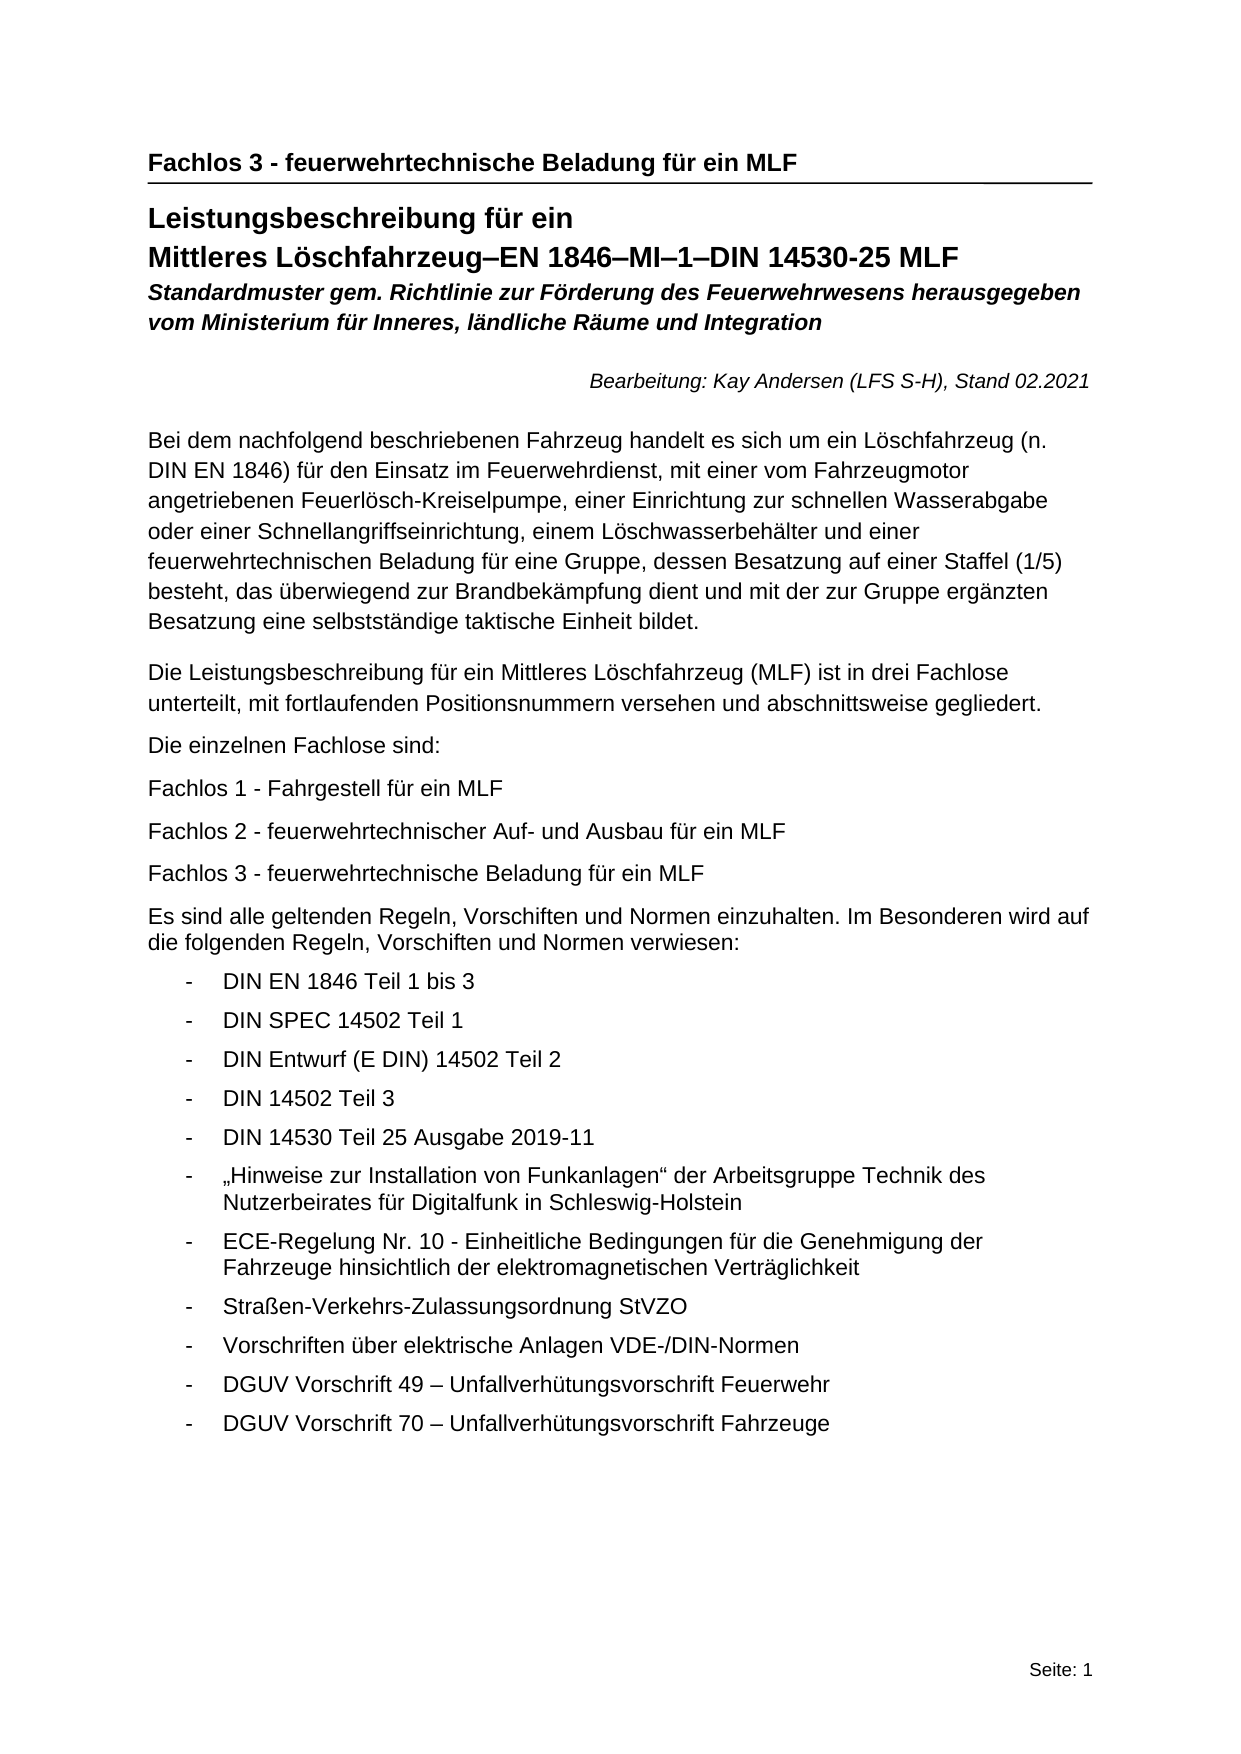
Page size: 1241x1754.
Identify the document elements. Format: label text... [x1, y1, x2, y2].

list Bei dem nachfolgend beschriebenen Fahrzeug handelt es sich um ein Löschfahrzeug (n. DIN EN 1846) für den Einsatz im Feuerwehrdienst, mit einer vom Fahrzeugmotor angetriebenen Feuerlösch-Kreiselpumpe, einer Einrichtung zur schnellen Wasserabgabe oder einer Schnellangriffseinrichtung, einem Löschwasserbehälter und einer feuerwehrtechnischen Beladung für eine Gruppe, dessen Besatzung auf einer Staffel (1/5) besteht, das überwiegend zur Brandbekämpfung dient und mit der zur Gruppe ergänzten Besatzung eine selbstständige taktische Einheit bildet. [148, 427, 1092, 634]
list Straßen-Verkehrs-Zulassungsordnung StVZO [185, 1293, 1092, 1319]
list Vorschriften über elektrische Anlagen VDE-/DIN-Normen [185, 1332, 1092, 1358]
list ECE-Regelung Nr. 10 - Einheitliche Bedingungen für die Genehmigung der Fahrzeuge hinsichtlich der elektromagnetischen Verträglichkeit [185, 1228, 1092, 1280]
text Fachlos 2 - feuerwehrtechnischer Auf- und Ausbau für ein MLF [148, 818, 1092, 844]
list Leistungsbeschreibung für ein [148, 202, 1092, 235]
list DGUV Vorschrift 70 – Unfallverhütungsvorschrift Fahrzeuge [185, 1409, 1092, 1436]
text Fachlos 3 - feuerwehrtechnische Beladung für ein MLF [148, 860, 1092, 887]
list „Hinweise zur Installation von Funkanlagen“ der Arbeitsgruppe Technik des Nutzerbeirates für Digitalfunk in Schleswig-Holstein [185, 1162, 1092, 1215]
list DIN SPEC 14502 Teil 1 [185, 1007, 1092, 1033]
text Es sind alle geltenden Regeln, Vorschiften und Normen einzuhalten. Im Besonderen wird auf die folgenden Regeln, Vorschiften und Normen verwiesen: [148, 903, 1092, 956]
list Bearbeitung: Kay Andersen (LFS S-H), Stand 02.2021 [148, 369, 1092, 393]
list DIN Entwurf (E DIN) 14502 Teil 2 [185, 1046, 1092, 1072]
text Die einzelnen Fachlose sind: [148, 732, 1092, 758]
list DIN 14530 Teil 25 Ausgabe 2019-11 [185, 1124, 1092, 1150]
text Die Leistungsbeschreibung für ein Mittleres Löschfahrzeug (MLF) ist in drei Fachlose unterteilt, mit fortlaufenden Positionsnummern versehen und abschnittsweise gegliedert. [148, 659, 1092, 716]
text Fachlos 3 - feuerwehrtechnische Beladung für ein MLF [148, 148, 1092, 176]
list DIN EN 1846 Teil 1 bis 3 [185, 968, 1092, 994]
list Mittleres Löschfahrzeug‒EN 1846‒MI‒1‒DIN 14530-25 MLF [148, 240, 1092, 274]
text Fachlos 1 - Fahrgestell für ein MLF [148, 775, 1092, 801]
list DGUV Vorschrift 49 – Unfallverhütungsvorschrift Feuerwehr [185, 1371, 1092, 1397]
list Standardmuster gem. Richtlinie zur Förderung des Feuerwehrwesens herausgegeben vom Ministerium für Inneres, ländliche Räume und Integration [148, 279, 1092, 335]
list DIN 14502 Teil 3 [185, 1085, 1092, 1111]
